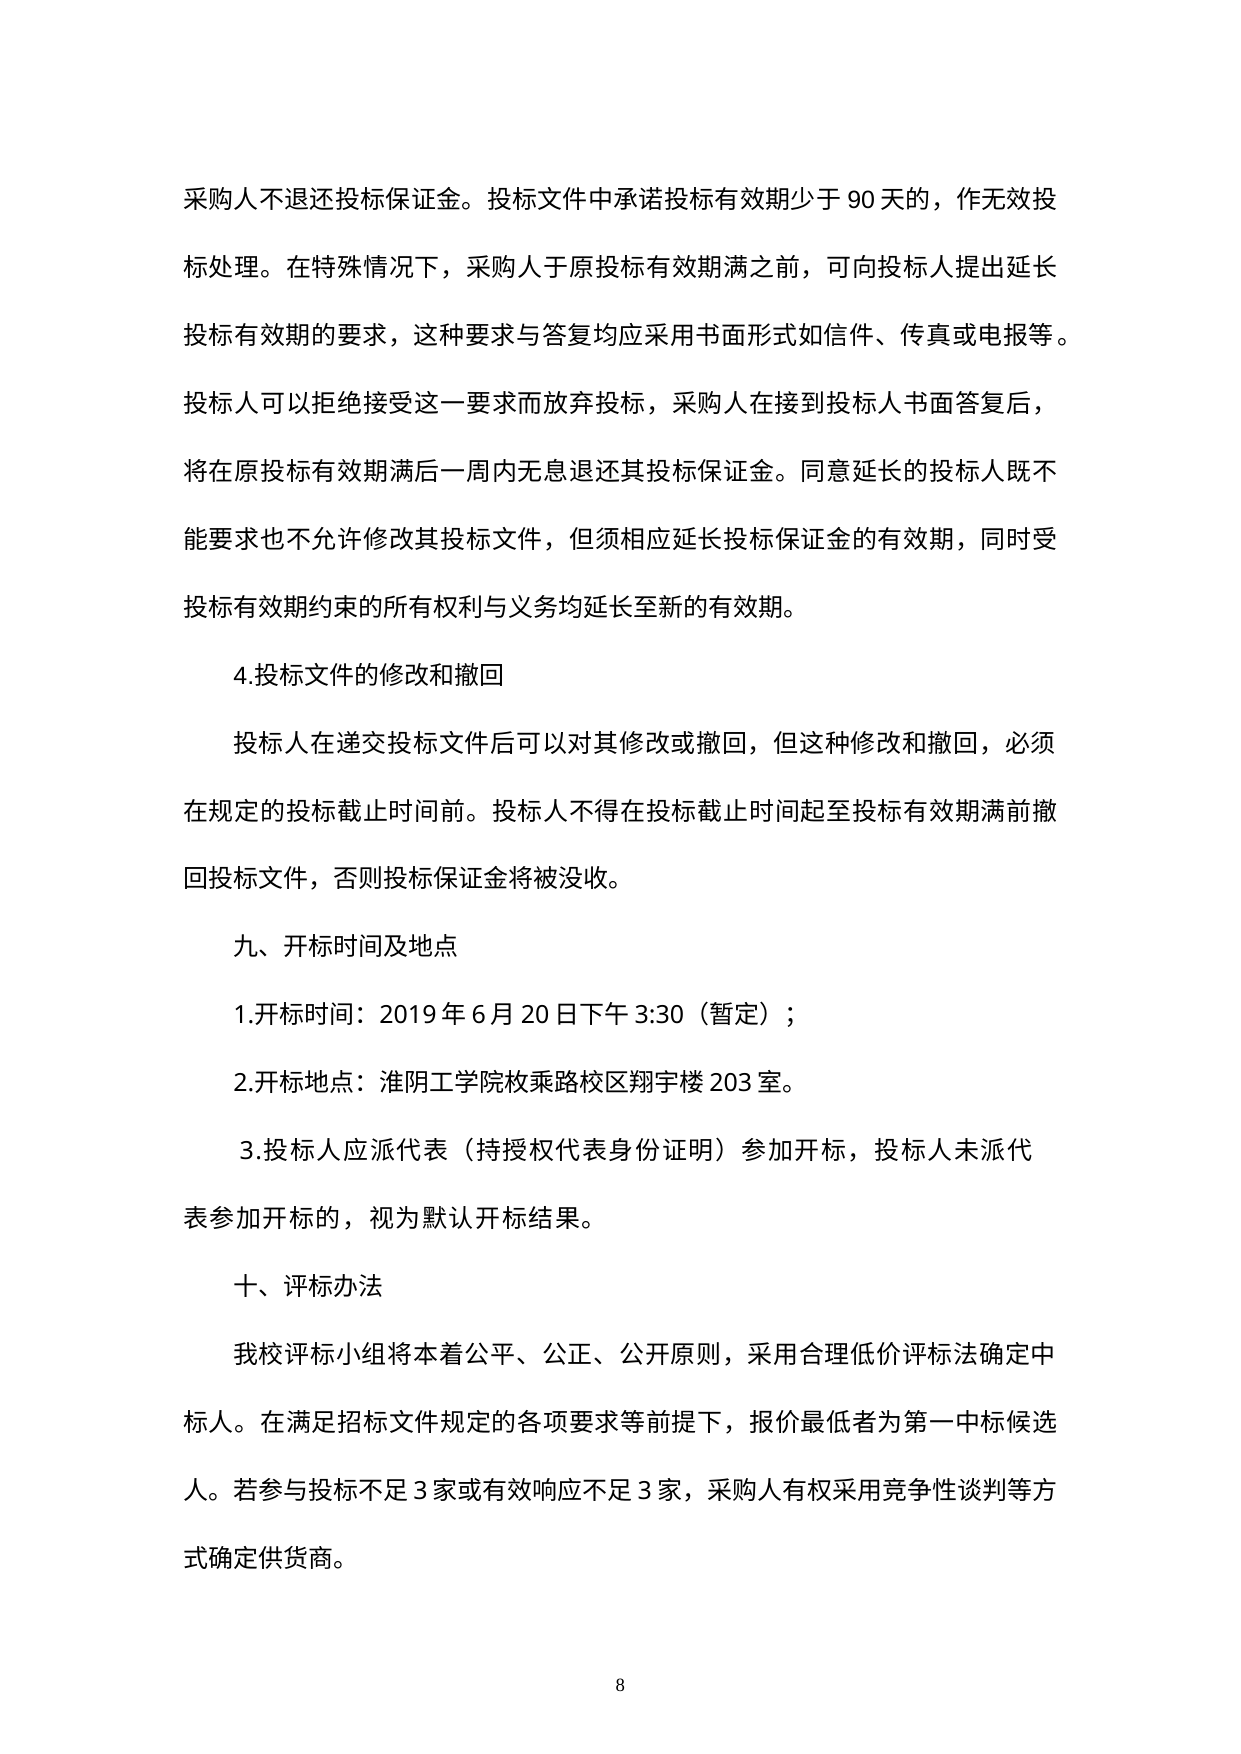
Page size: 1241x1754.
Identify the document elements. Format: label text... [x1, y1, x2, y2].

text 1.开标时间：2019年6月20日下午3:30（暂定）； [183, 979, 1057, 1047]
text 投标人在递交投标文件后可以对其修改或撤回，但这种修改和撤回，必须在规定的投标截止时间前。投标人不得在投标截止时间起至投标有效期满前撤回投标文件，否则投标保证金将被没收。 [183, 707, 1057, 911]
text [183, 164, 1057, 639]
text 3.投标人应派代表（持授权代表身份证明）参加开标，投标人未派代表参加开标的，视为默认开标结果。 [183, 1115, 1057, 1251]
text 九、开标时间及地点 [183, 911, 1057, 979]
text 十、评标办法 [183, 1251, 1057, 1318]
text 我校评标小组将本着公平、公正、公开原则，采用合理低价评标法确定中标人。在满足招标文件规定的各项要求等前提下，报价最低者为第一中标候选人。若参与投标不足3家或有效响应不足3家，采购人有权采用竞争性谈判等方式确定供货商。 [183, 1318, 1057, 1402]
text 2.开标地点：淮阴工学院枚乘路校区翔宇楼203室。 [183, 1047, 1057, 1115]
text 4.投标文件的修改和撤回 [183, 639, 1057, 707]
text 我校评标小组将本着公平、公正、公开原则，采用合理低价评标法确定中标人。在满足招标文件规定的各项要求等前提下，报价最低者为第一中标候选人。若参与投标不足3家或有效响应不足3家，采购人有权采用竞争性谈判等方式确定供货商。 [183, 1438, 1057, 1590]
